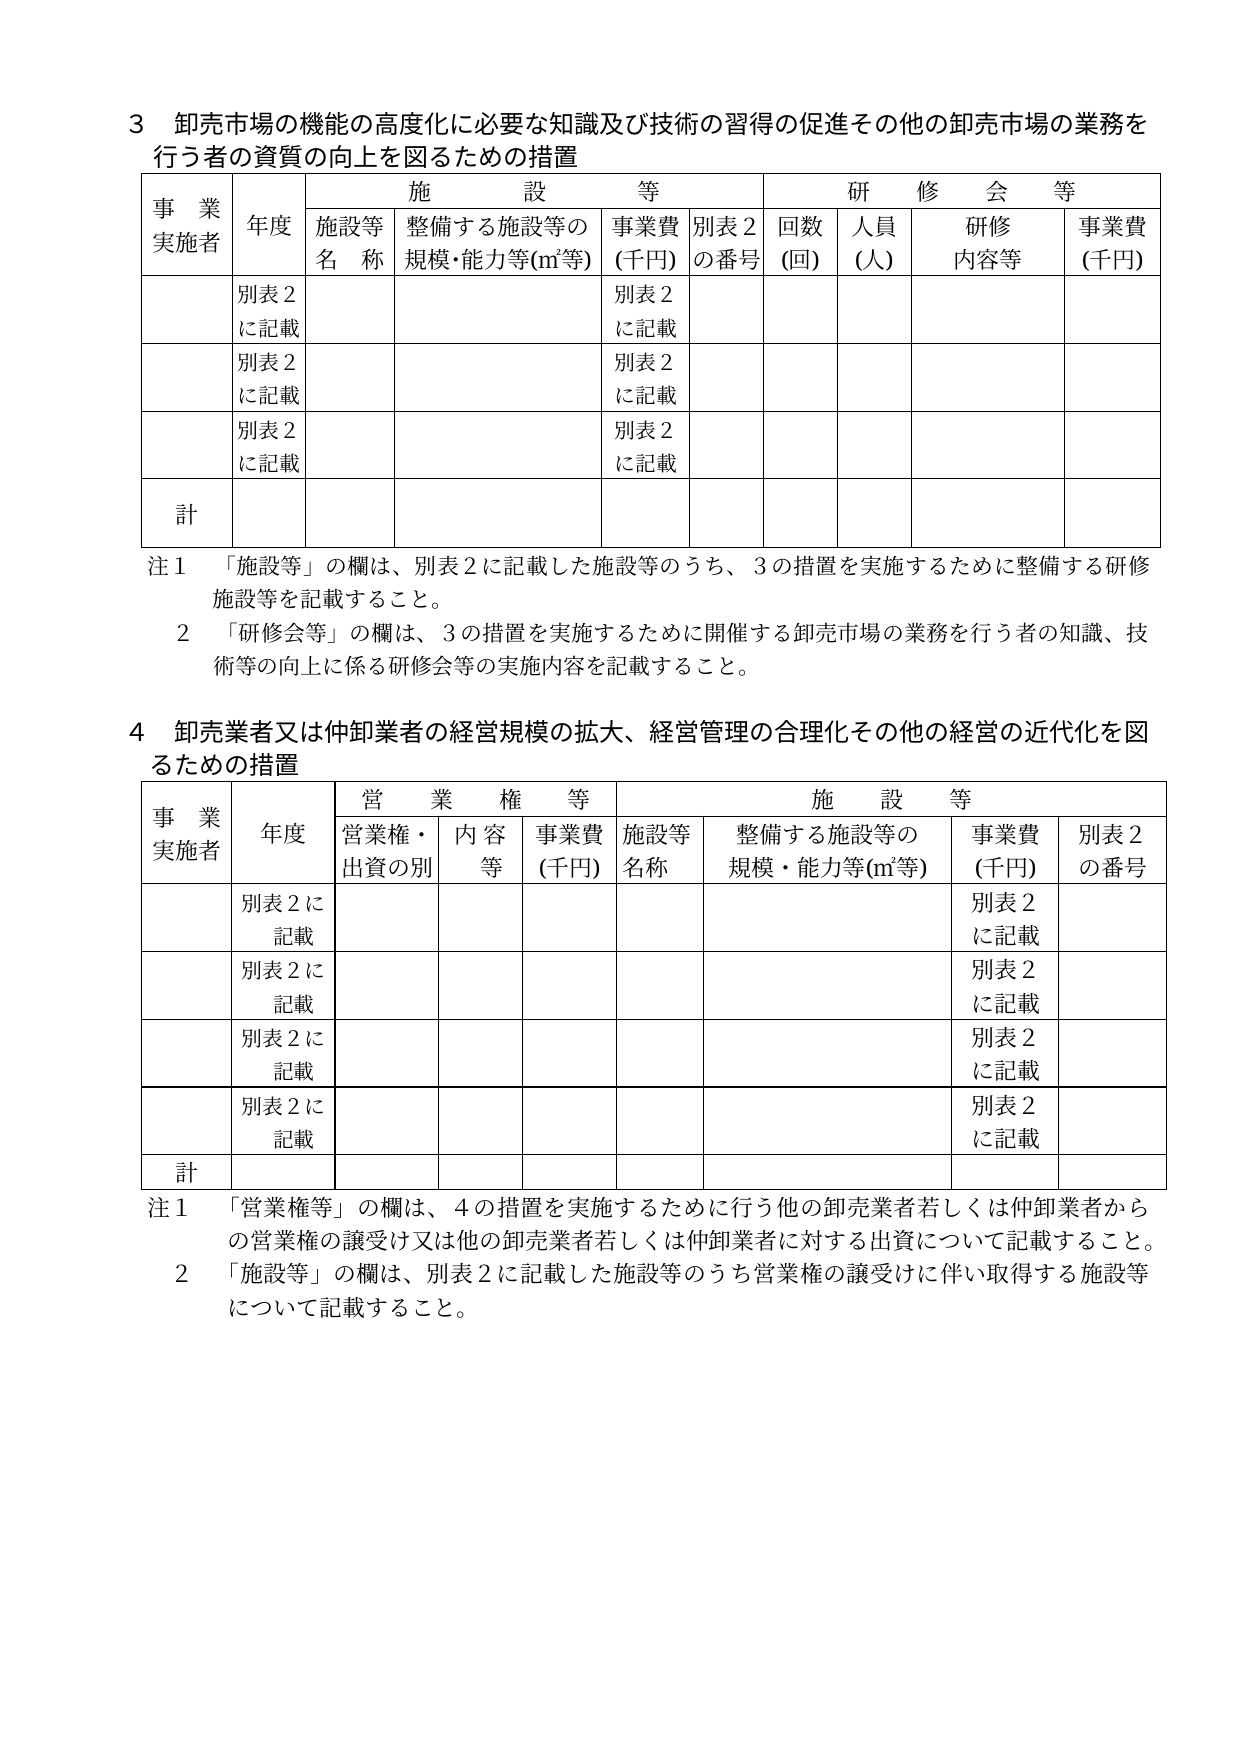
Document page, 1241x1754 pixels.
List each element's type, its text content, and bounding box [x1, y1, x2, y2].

table_cell [306, 344, 394, 411]
table_cell [336, 1020, 438, 1086]
table_cell [439, 1020, 522, 1086]
table_cell 別表２ の番号 [690, 209, 763, 275]
table_cell [1059, 1020, 1166, 1086]
table_cell [523, 1088, 616, 1154]
table_cell [142, 1020, 231, 1086]
table_cell 別表２に記載 [232, 952, 334, 1019]
table_header 事 業 実施者 [142, 174, 232, 275]
table_cell 施設等名称 [617, 817, 703, 883]
table_cell [617, 1020, 703, 1086]
table_cell [690, 276, 763, 343]
table_cell [704, 1020, 951, 1086]
table_cell [1065, 412, 1160, 478]
table_header 事 業 実施者 [142, 782, 231, 883]
table_cell [306, 412, 394, 478]
table_cell 人員 (人) [838, 209, 911, 275]
table_cell 別表２ に記載 [602, 276, 689, 343]
table_cell [704, 1088, 951, 1154]
table_cell [912, 479, 1064, 547]
table_cell [1059, 1088, 1166, 1154]
table_cell [336, 1155, 438, 1188]
table_cell [439, 1155, 522, 1188]
table_cell 別表２に記載 [232, 1088, 334, 1154]
table_cell [704, 884, 951, 951]
table_cell [764, 344, 837, 411]
table_cell [838, 479, 911, 547]
table_cell 営業権・ 出資の別 [336, 817, 438, 883]
table_cell [395, 412, 601, 478]
table_header 施 設 等 [306, 174, 763, 207]
table_cell 別表２ に記載 [952, 884, 1058, 951]
table_cell [523, 1155, 616, 1188]
table_cell [439, 952, 522, 1019]
table_cell [764, 276, 837, 343]
table_cell [1059, 1155, 1166, 1188]
table_cell 別表２に記載 [233, 412, 305, 478]
table_cell [912, 412, 1064, 478]
text 注１ 「営業権等」の欄は、４の措置を実施するために行う他の卸売業者若しくは仲卸業者からの営業権の譲受け又は他の卸売業者若しくは仲卸業者に対する出資について記載すること。 [147, 1190, 1152, 1256]
table_cell [838, 412, 911, 478]
table_cell [1059, 884, 1166, 951]
table_cell [523, 1020, 616, 1086]
table_cell 事業費 (千円) [602, 209, 689, 275]
table_cell [952, 1155, 1058, 1188]
table_cell [395, 479, 601, 547]
table_cell [912, 344, 1064, 411]
table_cell [142, 1088, 231, 1154]
table_cell [142, 344, 232, 411]
table_cell [704, 1155, 951, 1188]
table_cell [838, 344, 911, 411]
table_cell [1065, 276, 1160, 343]
table_cell [142, 952, 231, 1019]
text ２ 「研修会等」の欄は、３の措置を実施するために開催する卸売市場の業務を行う者の知識、技術等の向上に係る研修会等の実施内容を記載すること。 [172, 614, 1152, 681]
table_cell [439, 1088, 522, 1154]
table_cell 別表２ に記載 [952, 1088, 1058, 1154]
table_header 年度 [232, 782, 334, 883]
table_cell [336, 952, 438, 1019]
table_cell [690, 344, 763, 411]
table_cell [912, 276, 1064, 343]
table_cell 別表２に記載 [233, 344, 305, 411]
table_cell [306, 479, 394, 547]
table_cell [306, 276, 394, 343]
table_cell 回数 (回) [764, 209, 837, 275]
table_cell 別表２に記載 [232, 884, 334, 951]
table_cell [336, 884, 438, 951]
table_cell 研修 内容等 [912, 209, 1064, 275]
table_cell 計 [142, 479, 232, 547]
table_cell [1065, 344, 1160, 411]
table_cell [617, 1155, 703, 1188]
table_cell 別表２ の番号 [1059, 817, 1166, 883]
table_header 年度 [233, 174, 305, 275]
text ２ 「施設等」の欄は、別表２に記載した施設等のうち営業権の譲受けに伴い取得する施設等について記載すること。 [170, 1256, 1152, 1323]
table_cell [617, 1088, 703, 1154]
text ３ 卸売市場の機能の高度化に必要な知識及び技術の習得の促進その他の卸売市場の業務を行う者の資質の向上を図るための措置 [124, 106, 1152, 173]
table_cell 別表２ に記載 [952, 1020, 1058, 1086]
table_cell 別表２ に記載 [602, 344, 689, 411]
table_header 営 業 権 等 [336, 782, 616, 816]
table_cell [142, 276, 232, 343]
table_cell 事業費 (千円) [1065, 209, 1160, 275]
table_cell [336, 1088, 438, 1154]
table_cell [395, 276, 601, 343]
table_cell [690, 479, 763, 547]
table_cell [764, 412, 837, 478]
table_cell 別表２に記載 [232, 1020, 334, 1086]
table_cell [838, 276, 911, 343]
table_cell [764, 479, 837, 547]
table_cell [439, 884, 522, 951]
table_cell [232, 1155, 334, 1188]
table_cell 事業費 (千円) [523, 817, 616, 883]
table_cell [395, 344, 601, 411]
text ４ 卸売業者又は仲卸業者の経営規模の拡大、経営管理の合理化その他の経営の近代化を図るための措置 [124, 714, 1152, 781]
table_cell 整備する施設等の 規模・能力等(㎡等) [704, 817, 951, 883]
table_cell [523, 952, 616, 1019]
table_header 研 修 会 等 [764, 174, 1160, 207]
table_cell 事業費 (千円) [952, 817, 1058, 883]
table_cell 整備する施設等の 規模･能力等(㎡等) [395, 209, 601, 275]
table_cell 施設等 名 称 [306, 209, 394, 275]
table_cell 別表２ に記載 [602, 412, 689, 478]
table_cell 計 [142, 1155, 231, 1188]
text 注１ 「施設等」の欄は、別表２に記載した施設等のうち、３の措置を実施するために整備する研修施設等を記載すること。 [147, 548, 1152, 614]
table_cell 別表２ に記載 [952, 952, 1058, 1019]
table_cell 別表２に記載 [233, 276, 305, 343]
table_cell 内 容 等 [439, 817, 522, 883]
table_cell [233, 479, 305, 547]
table_cell [523, 884, 616, 951]
table_cell [617, 884, 703, 951]
table_cell [1065, 479, 1160, 547]
table_cell [142, 412, 232, 478]
table_cell [690, 412, 763, 478]
table_header 施 設 等 [617, 782, 1166, 816]
table_cell [1059, 952, 1166, 1019]
table_cell [617, 952, 703, 1019]
table_cell [142, 884, 231, 951]
table_cell [704, 952, 951, 1019]
table_cell [602, 479, 689, 547]
